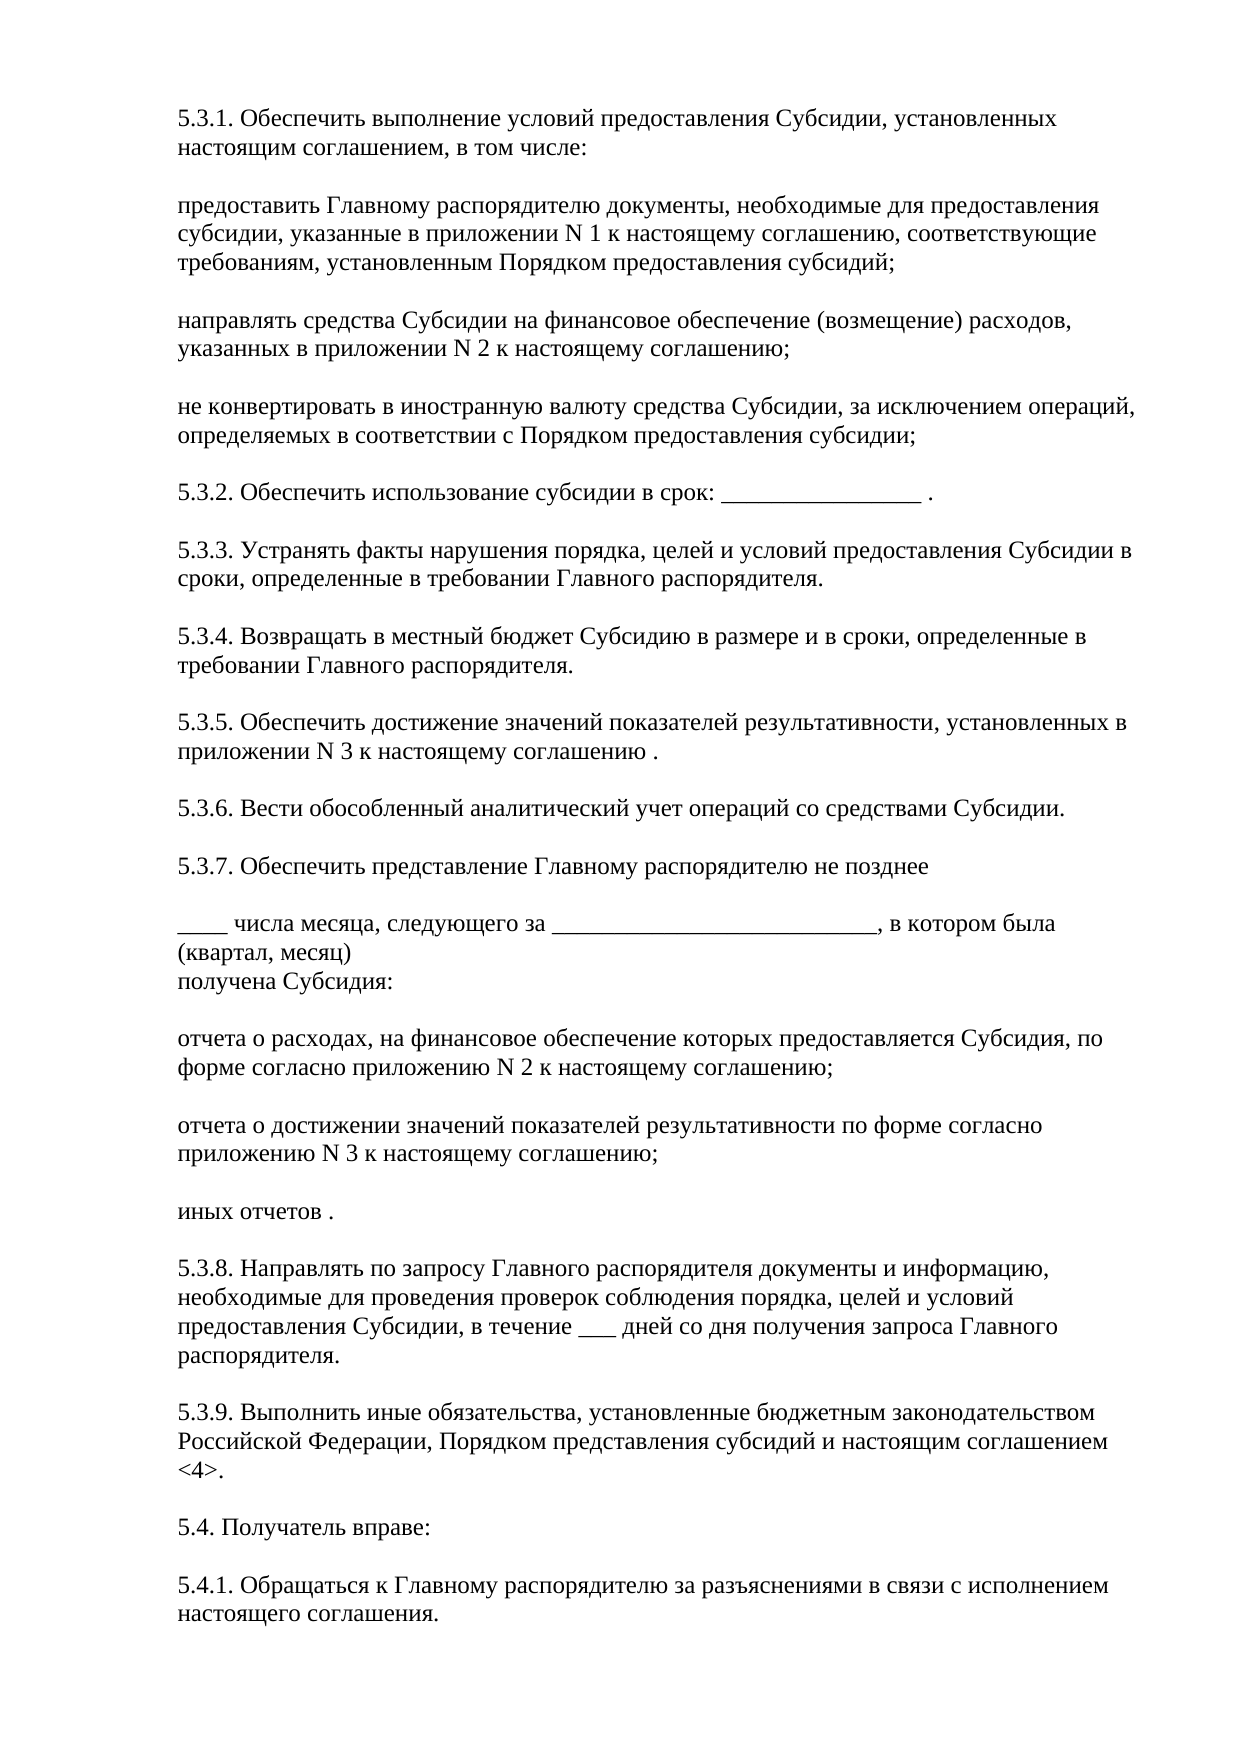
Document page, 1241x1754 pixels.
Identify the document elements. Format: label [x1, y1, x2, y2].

text [177, 103, 1152, 1656]
